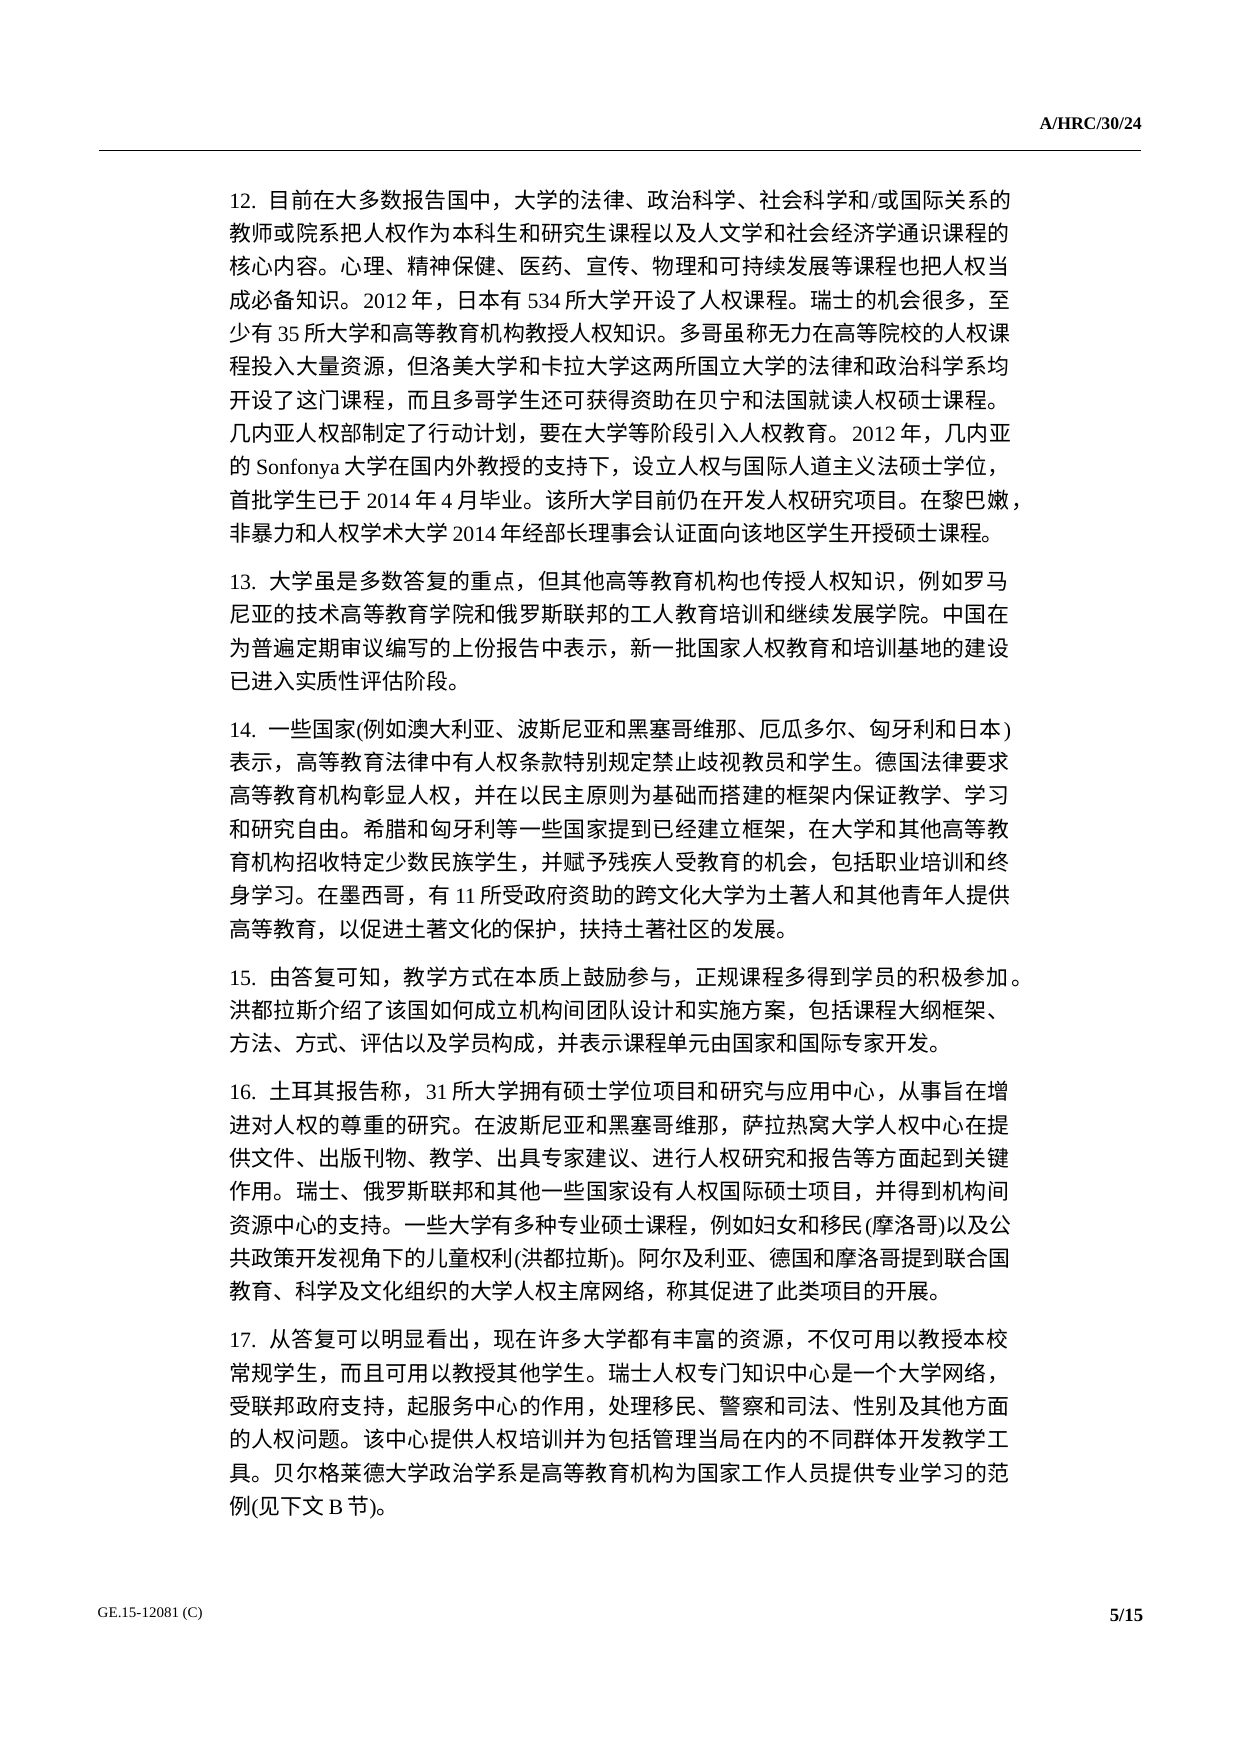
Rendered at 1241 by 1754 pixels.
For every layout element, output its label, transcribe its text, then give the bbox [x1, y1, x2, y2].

text 12. 目前在大多数报告国中，大学的法律、政治科学、社会科学和/或国际关系的教师或院系把人权作为本科生和研究生课程以及人文学和社会经济学通识课程的核心内容。心理、精神保健、医药、宣传、物理和可持续发展等课程也把人权当成必备知识。2012年，日本有534所大学开设了人权课程。瑞士的机会很多，至少有35所大学和高等教育机构教授人权知识。多哥虽称无力在高等院校的人权课程投入大量资源，但洛美大学和卡拉大学这两所国立大学的法律和政治科学系均开设了这门课程，而且多哥学生还可获得资助在贝宁和法国就读人权硕士课程。几内亚人权部制定了行动计划，要在大学等阶段引入人权教育。2012年，几内亚的Sonfonya大学在国内外教授的支持下，设立人权与国际人道主义法硕士学位，首批学生已于2014年4月毕业。该所大学目前仍在开发人权研究项目。在黎巴嫩，非暴力和人权学术大学2014年经部长理事会认证面向该地区学生开授硕士课程。 [229, 181, 1011, 548]
text 15. 由答复可知，教学方式在本质上鼓励参与，正规课程多得到学员的积极参加。洪都拉斯介绍了该国如何成立机构间团队设计和实施方案，包括课程大纲框架、方法、方式、评估以及学员构成，并表示课程单元由国家和国际专家开发。 [229, 958, 1011, 1058]
text 14. 一些国家(例如澳大利亚、波斯尼亚和黑塞哥维那、厄瓜多尔、匈牙利和日本)表示，高等教育法律中有人权条款特别规定禁止歧视教员和学生。德国法律要求高等教育机构彰显人权，并在以民主原则为基础而搭建的框架内保证教学、学习和研究自由。希腊和匈牙利等一些国家提到已经建立框架，在大学和其他高等教育机构招收特定少数民族学生，并赋予残疾人受教育的机会，包括职业培训和终身学习。在墨西哥，有11所受政府资助的跨文化大学为土著人和其他青年人提供高等教育，以促进土著文化的保护，扶持土著社区的发展。 [229, 711, 1011, 944]
text 17. 从答复可以明显看出，现在许多大学都有丰富的资源，不仅可用以教授本校常规学生，而且可用以教授其他学生。瑞士人权专门知识中心是一个大学网络，受联邦政府支持，起服务中心的作用，处理移民、警察和司法、性别及其他方面的人权问题。该中心提供人权培训并为包括管理当局在内的不同群体开发教学工具。贝尔格莱德大学政治学系是高等教育机构为国家工作人员提供专业学习的范例(见下文B节)。 [229, 1321, 1011, 1521]
text 16. 土耳其报告称，31所大学拥有硕士学位项目和研究与应用中心，从事旨在增进对人权的尊重的研究。在波斯尼亚和黑塞哥维那，萨拉热窝大学人权中心在提供文件、出版刊物、教学、出具专家建议、进行人权研究和报告等方面起到关键作用。瑞士、俄罗斯联邦和其他一些国家设有人权国际硕士项目，并得到机构间资源中心的支持。一些大学有多种专业硕士课程，例如妇女和移民(摩洛哥)以及公共政策开发视角下的儿童权利(洪都拉斯)。阿尔及利亚、德国和摩洛哥提到联合国教育、科学及文化组织的大学人权主席网络，称其促进了此类项目的开展。 [229, 1073, 1011, 1306]
text 13. 大学虽是多数答复的重点，但其他高等教育机构也传授人权知识，例如罗马尼亚的技术高等教育学院和俄罗斯联邦的工人教育培训和继续发展学院。中国在为普遍定期审议编写的上份报告中表示，新一批国家人权教育和培训基地的建设已进入实质性评估阶段。 [229, 563, 1011, 696]
